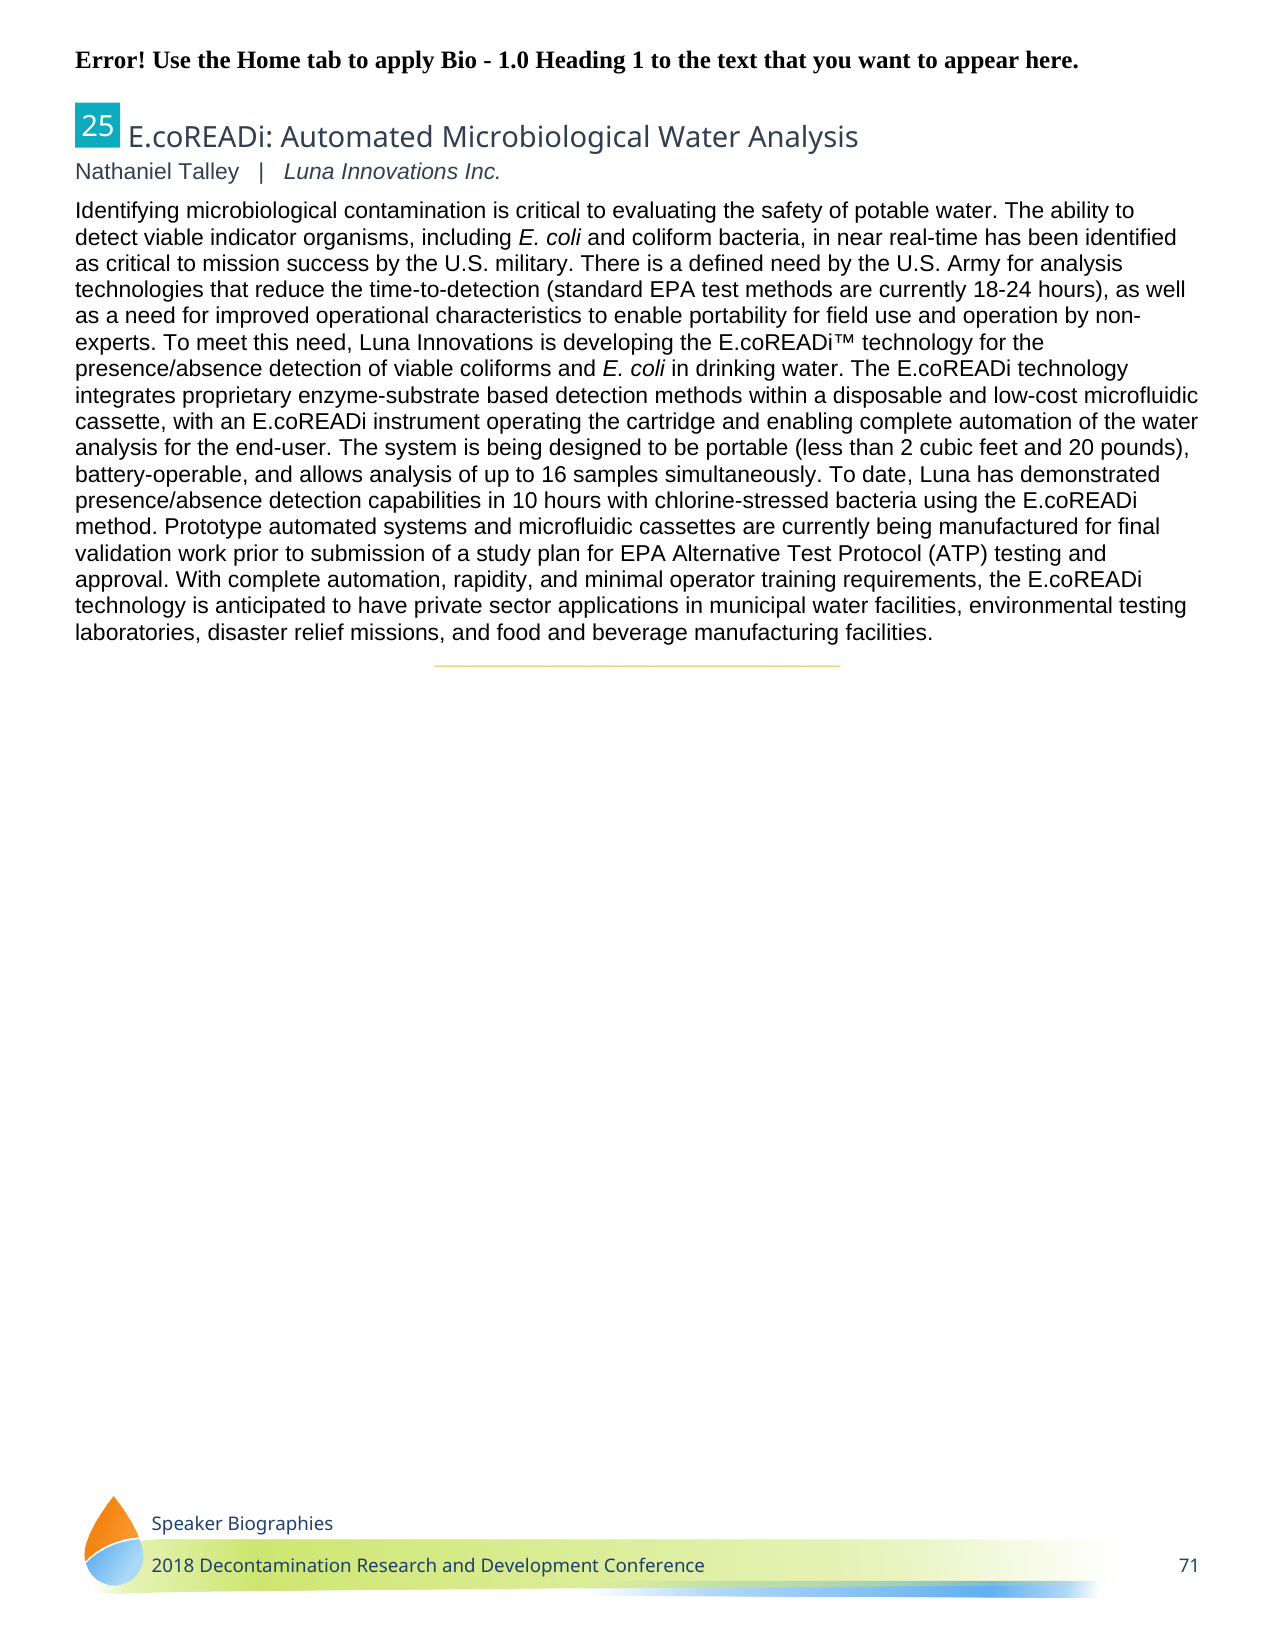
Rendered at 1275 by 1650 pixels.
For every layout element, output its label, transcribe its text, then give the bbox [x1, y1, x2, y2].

title E.coREADi: Automated Microbiological Water Analysis [75, 102, 1200, 156]
text Nathaniel Talley | Luna Innovations Inc. [75, 158, 1200, 184]
picture [75, 1496, 1163, 1599]
text ___________________________________ [0, 645, 1275, 669]
text Identifying microbiological contamination is critical to evaluating the safety of potable water. The ability to detect viable indicator organisms, including E. coli and coliform bacteria, in near real-time has been identified as critical to mission success by the U.S. military. There is a defined need by the U.S. Army for analysis technologies that reduce the time-to-detection (standard EPA test methods are currently 18-24 hours), as well as a need for improved operational characteristics to enable portability for field use and operation by non-experts. To meet this need, Luna Innovations is developing the E.coREADi™ technology for the presence/absence detection of viable coliforms and E. coli in drinking water. The E.coREADi technology integrates proprietary enzyme-substrate based detection methods within a disposable and low-cost microfluidic cassette, with an E.coREADi instrument operating the cartridge and enabling complete automation of the water analysis for the end-user. The system is being designed to be portable (less than 2 cubic feet and 20 pounds), battery-operable, and allows analysis of up to 16 samples simultaneously. To date, Luna has demonstrated presence/absence detection capabilities in 10 hours with chlorine-stressed bacteria using the E.coREADi method. Prototype automated systems and microfluidic cassettes are currently being manufactured for final validation work prior to submission of a study plan for EPA Alternative Test Protocol (ATP) testing and approval. With complete automation, rapidity, and minimal operator training requirements, the E.coREADi technology is anticipated to have private sector applications in municipal water facilities, environmental testing laboratories, disaster relief missions, and food and beverage manufacturing facilities. [75, 197, 1200, 645]
